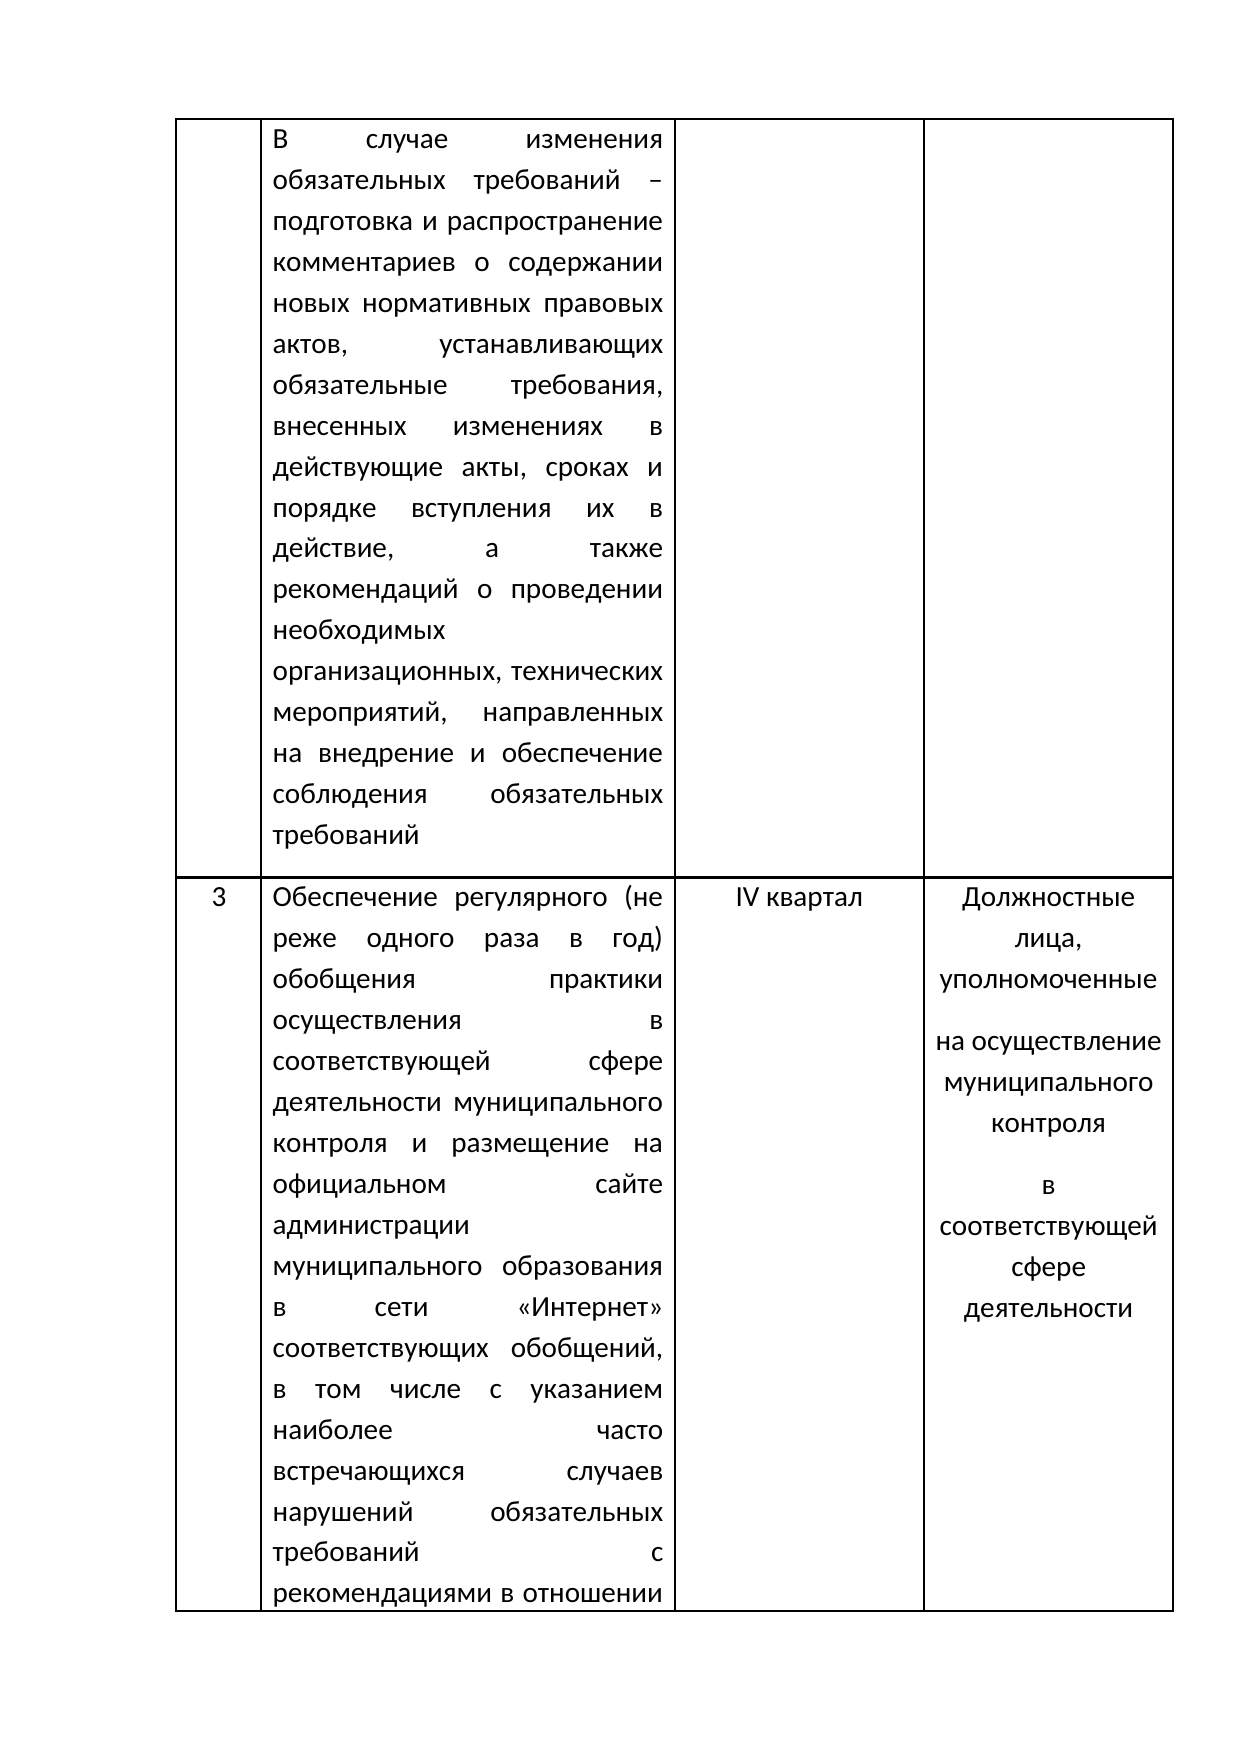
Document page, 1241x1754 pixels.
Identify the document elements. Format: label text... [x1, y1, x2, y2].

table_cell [676, 120, 923, 876]
table_cell IV квартал [676, 879, 923, 1610]
table_cell 3 [177, 879, 260, 1610]
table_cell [262, 879, 674, 1610]
table_cell 2 [177, 120, 260, 876]
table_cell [925, 120, 1172, 876]
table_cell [262, 120, 674, 876]
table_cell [925, 879, 1172, 1610]
